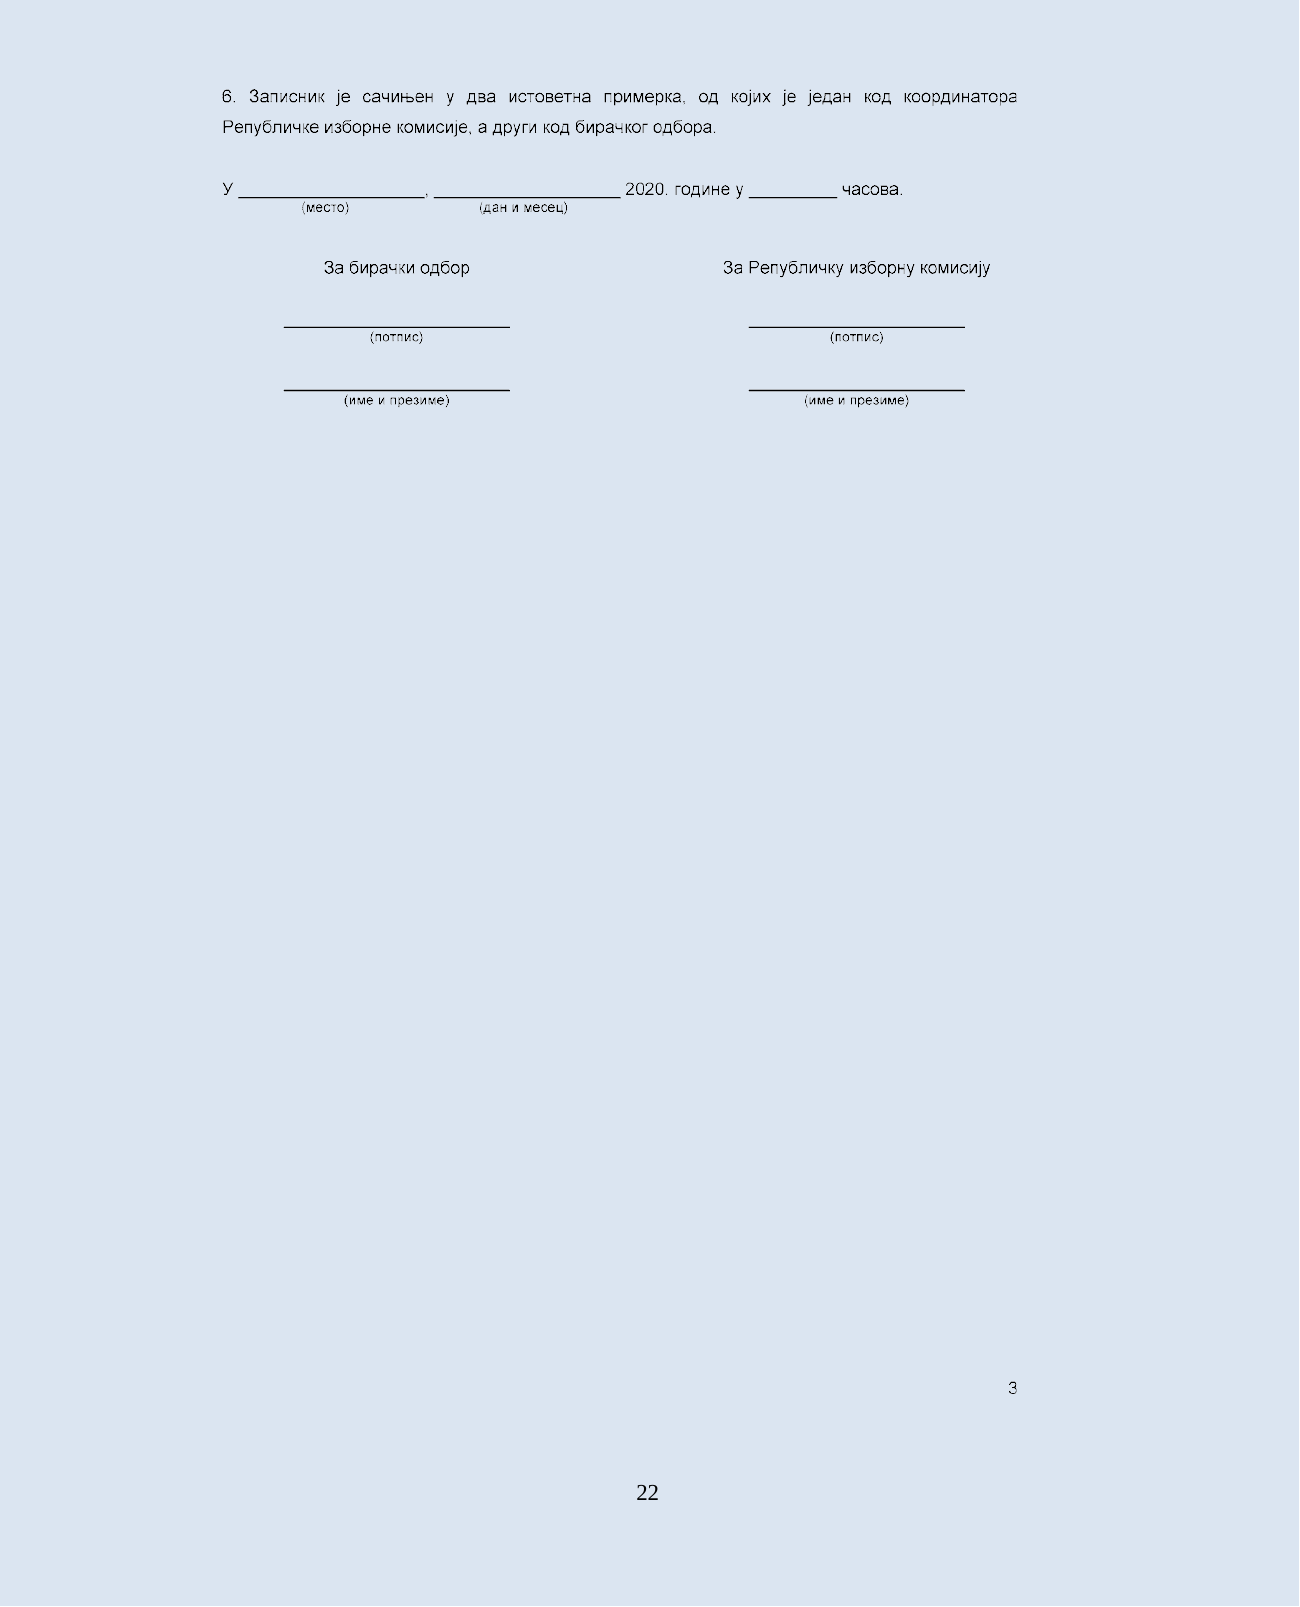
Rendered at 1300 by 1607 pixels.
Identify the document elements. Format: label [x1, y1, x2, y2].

picture [222, 89, 1017, 1394]
